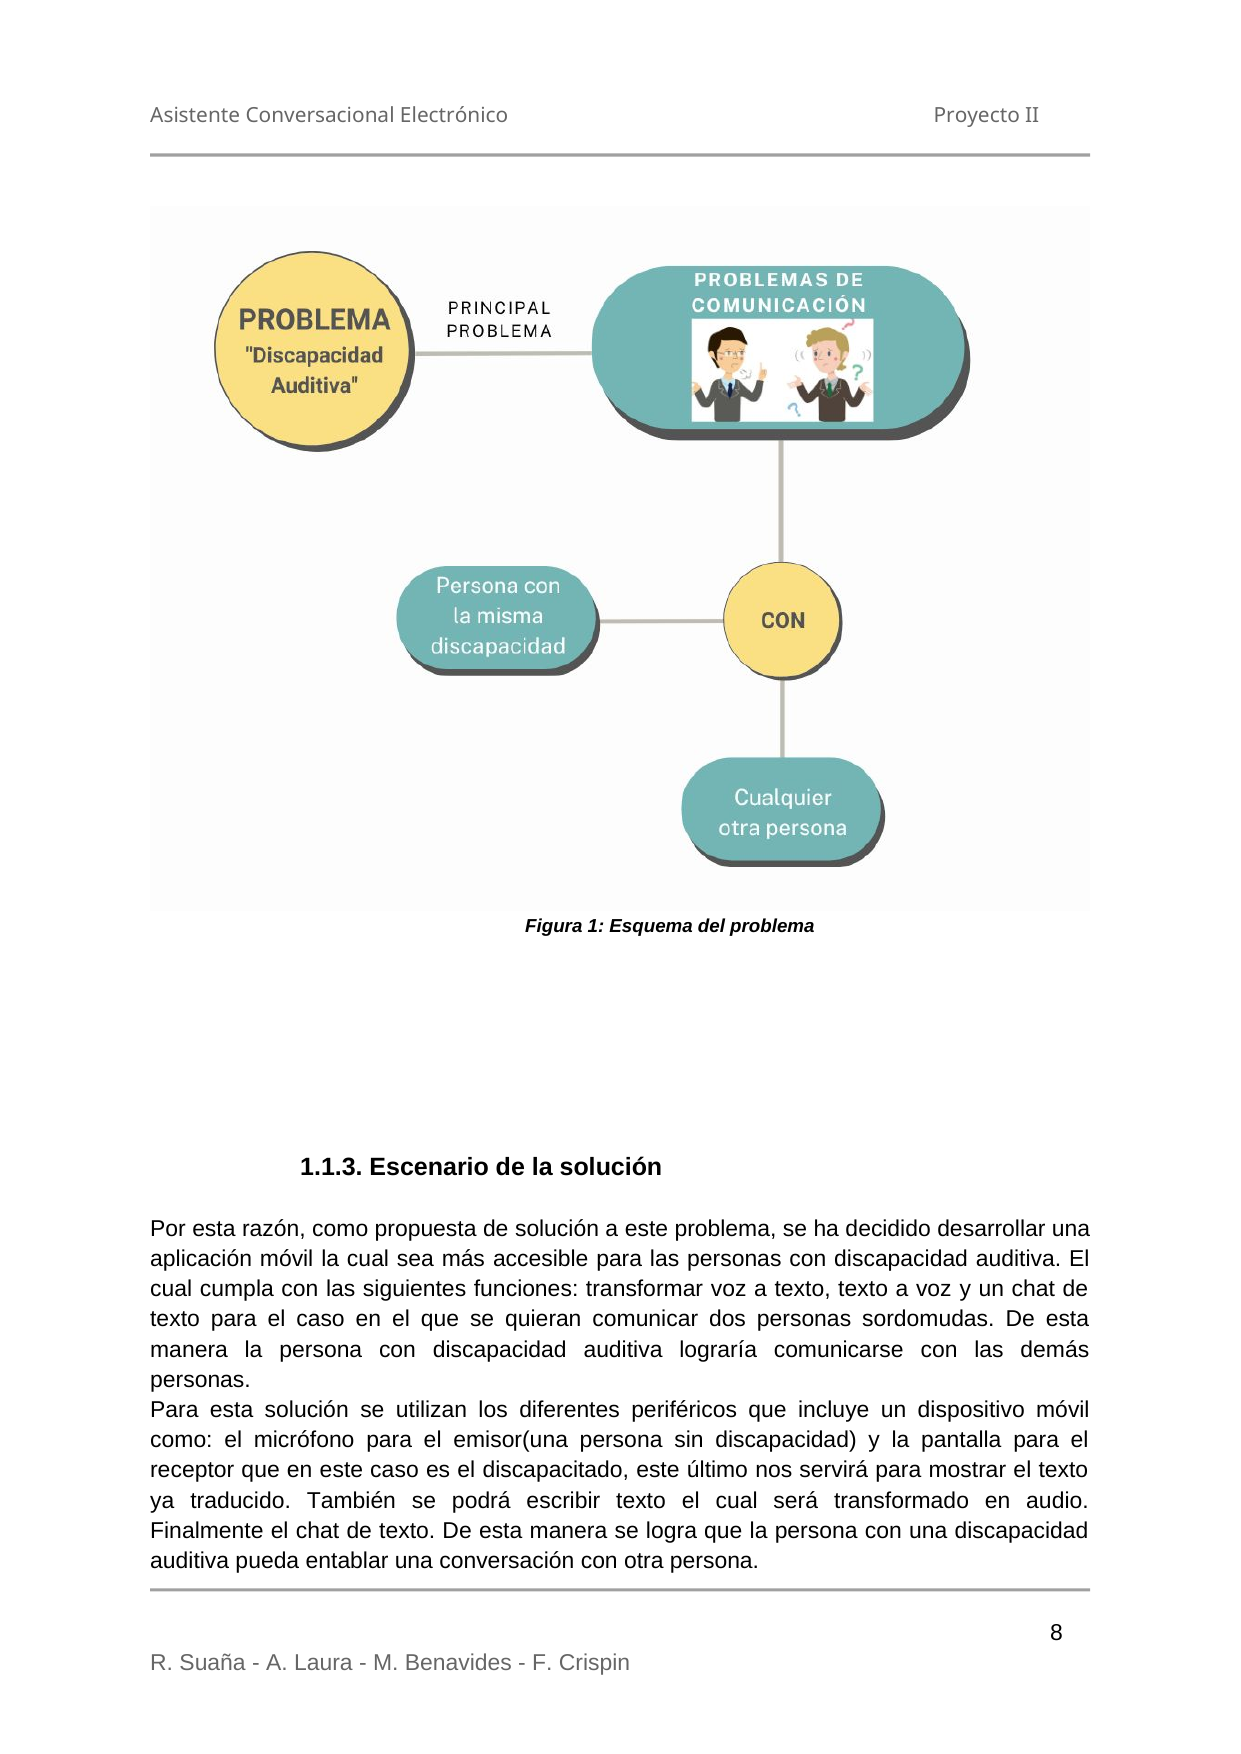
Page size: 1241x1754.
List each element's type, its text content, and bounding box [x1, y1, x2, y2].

text Figura 1: Esquema del problema [150, 915, 1090, 936]
subtitle 1.1.3. Escenario de la solución [225, 1152, 1090, 1180]
picture [150, 206, 1091, 911]
text Por esta razón, como propuesta de solución a este problema, se ha decidido desarrollar una aplicación móvil la cual sea más accesible para las personas con discapacidad auditiva. El cual cumpla con las siguientes funciones: transformar voz a texto, texto a voz y un chat de texto para el caso en el que se quieran comunicar dos personas sordomudas. De esta manera la persona con discapacidad auditiva lograría comunicarse con las demás personas. [150, 1215, 1090, 1392]
text Para esta solución se utilizan los diferentes periféricos que incluye un dispositivo móvil como: el micrófono para el emisor(una persona sin discapacidad) y la pantalla para el receptor que en este caso es el discapacitado, este último nos servirá para mostrar el texto ya traducido. También se podrá escribir texto el cual será transformado en audio. Finalmente el chat de texto. De esta manera se logra que la persona con una discapacidad auditiva pueda entablar una conversación con otra persona. [150, 1396, 1090, 1573]
